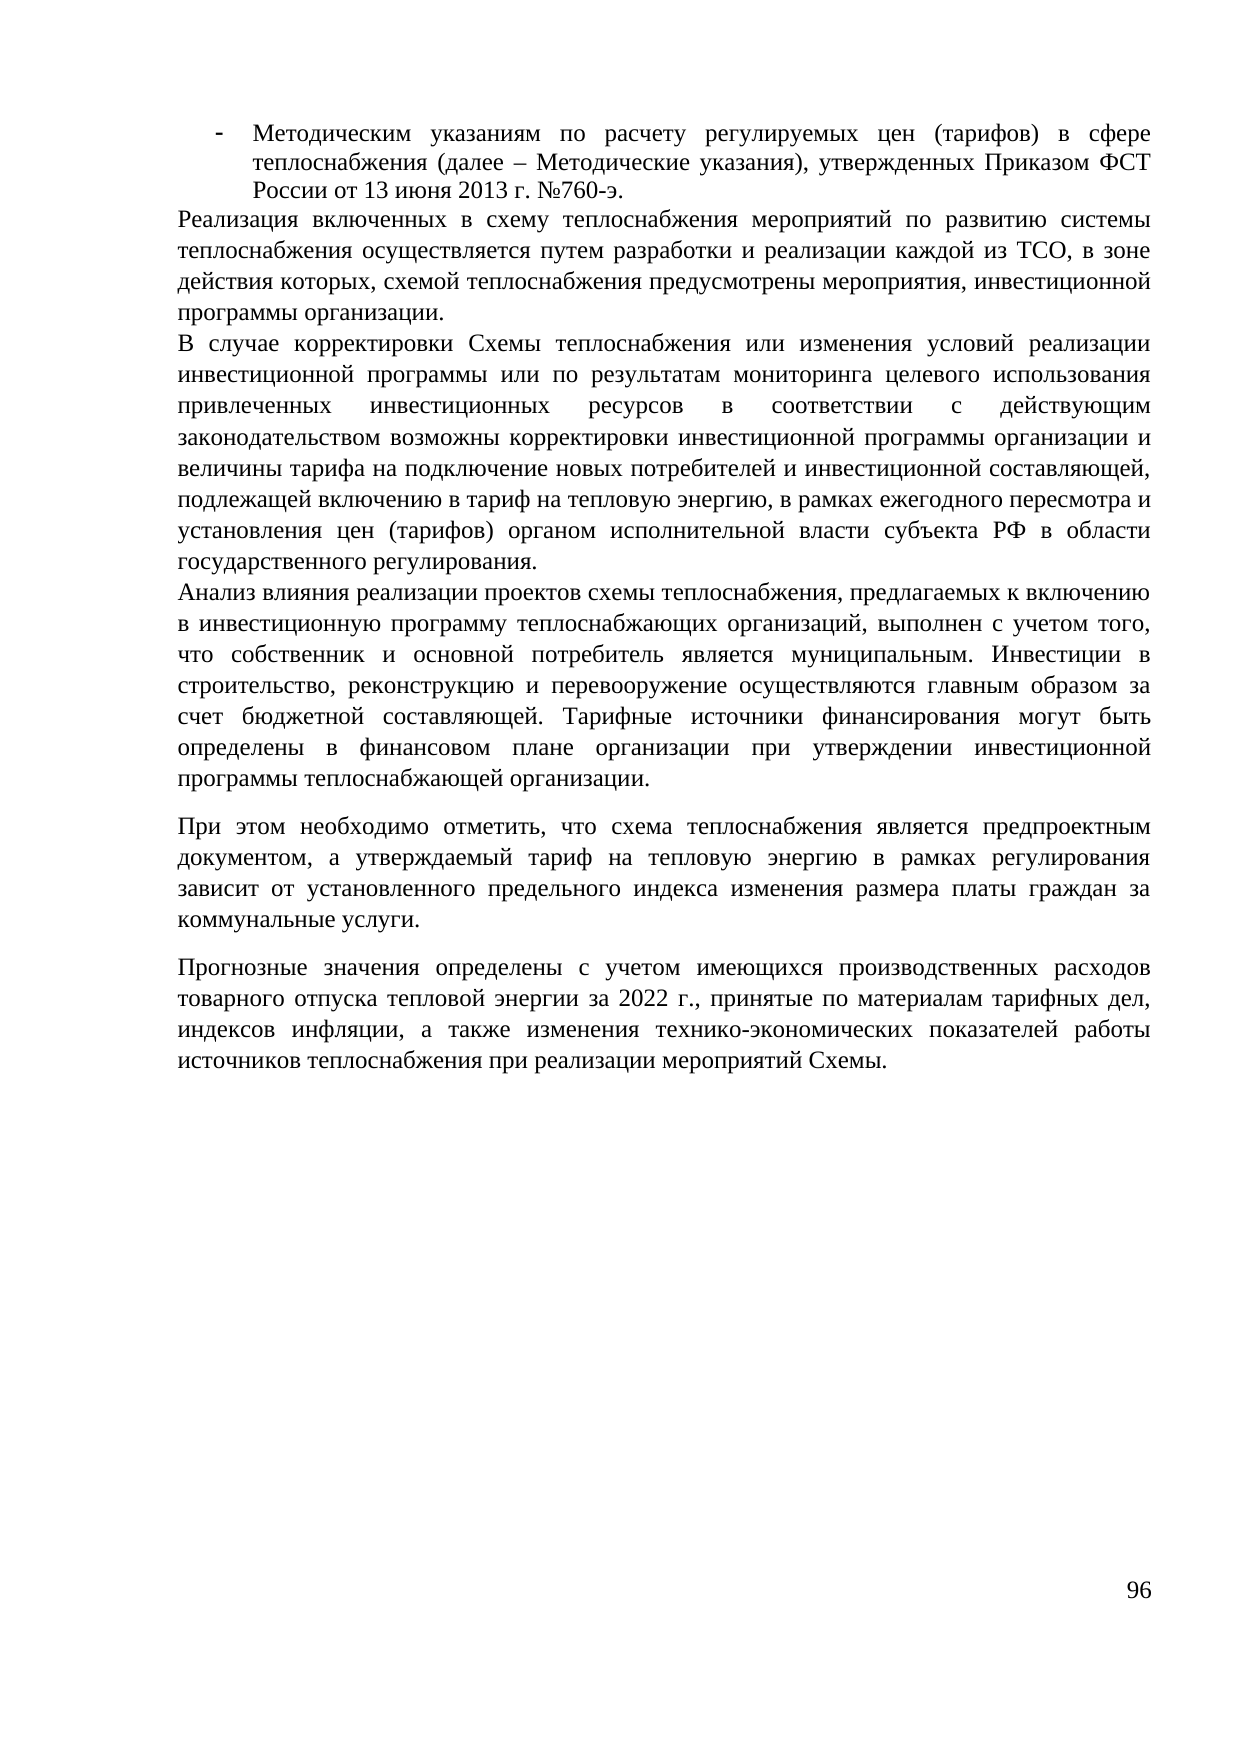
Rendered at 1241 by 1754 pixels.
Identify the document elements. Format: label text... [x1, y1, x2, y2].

text При этом необходимо отметить, что схема теплоснабжения является предпроектным документом, а утверждаемый тариф на тепловую энергию в рамках регулирования зависит от установленного предельного индекса изменения размера платы граждан за коммунальные услуги. [177, 811, 1152, 933]
text Реализация включенных в схему теплоснабжения мероприятий по развитию системы теплоснабжения осуществляется путем разработки и реализации каждой из ТСО, в зоне действия которых, схемой теплоснабжения предусмотрены мероприятия, инвестиционной программы организации. [177, 204, 1152, 326]
text В случае корректировки Схемы теплоснабжения или изменения условий реализации инвестиционной программы или по результатам мониторинга целевого использования привлеченных инвестиционных ресурсов в соответствии с действующим законодательством возможны корректировки инвестиционной программы организации и величины тарифа на подключение новых потребителей и инвестиционной составляющей, подлежащей включению в тариф на тепловую энергию, в рамках ежегодного пересмотра и установления цен (тарифов) органом исполнительной власти субъекта РФ в области государственного регулирования. [177, 328, 1152, 574]
text Анализ влияния реализации проектов схемы теплоснабжения, предлагаемых к включению в инвестиционную программу теплоснабжающих организаций, выполнен с учетом того, что собственник и основной потребитель является муниципальным. Инвестиции в строительство, реконструкцию и перевооружение осуществляются главным образом за счет бюджетной составляющей. Тарифные источники финансирования могут быть определены в финансовом плане организации при утверждении инвестиционной программы теплоснабжающей организации. [177, 577, 1152, 792]
text Прогнозные значения определены с учетом имеющихся производственных расходов товарного отпуска тепловой энергии за 2022 г., принятые по материалам тарифных дел, индексов инфляции, а также изменения технико-экономических показателей работы источников теплоснабжения при реализации мероприятий Схемы. [177, 952, 1152, 1073]
list Методическим указаниям по расчету регулируемых цен (тарифов) в сфере теплоснабжения (далее – Методические указания), утвержденных Приказом ФСТ России от 13 июня 2013 г. №760-э. [215, 118, 1152, 204]
